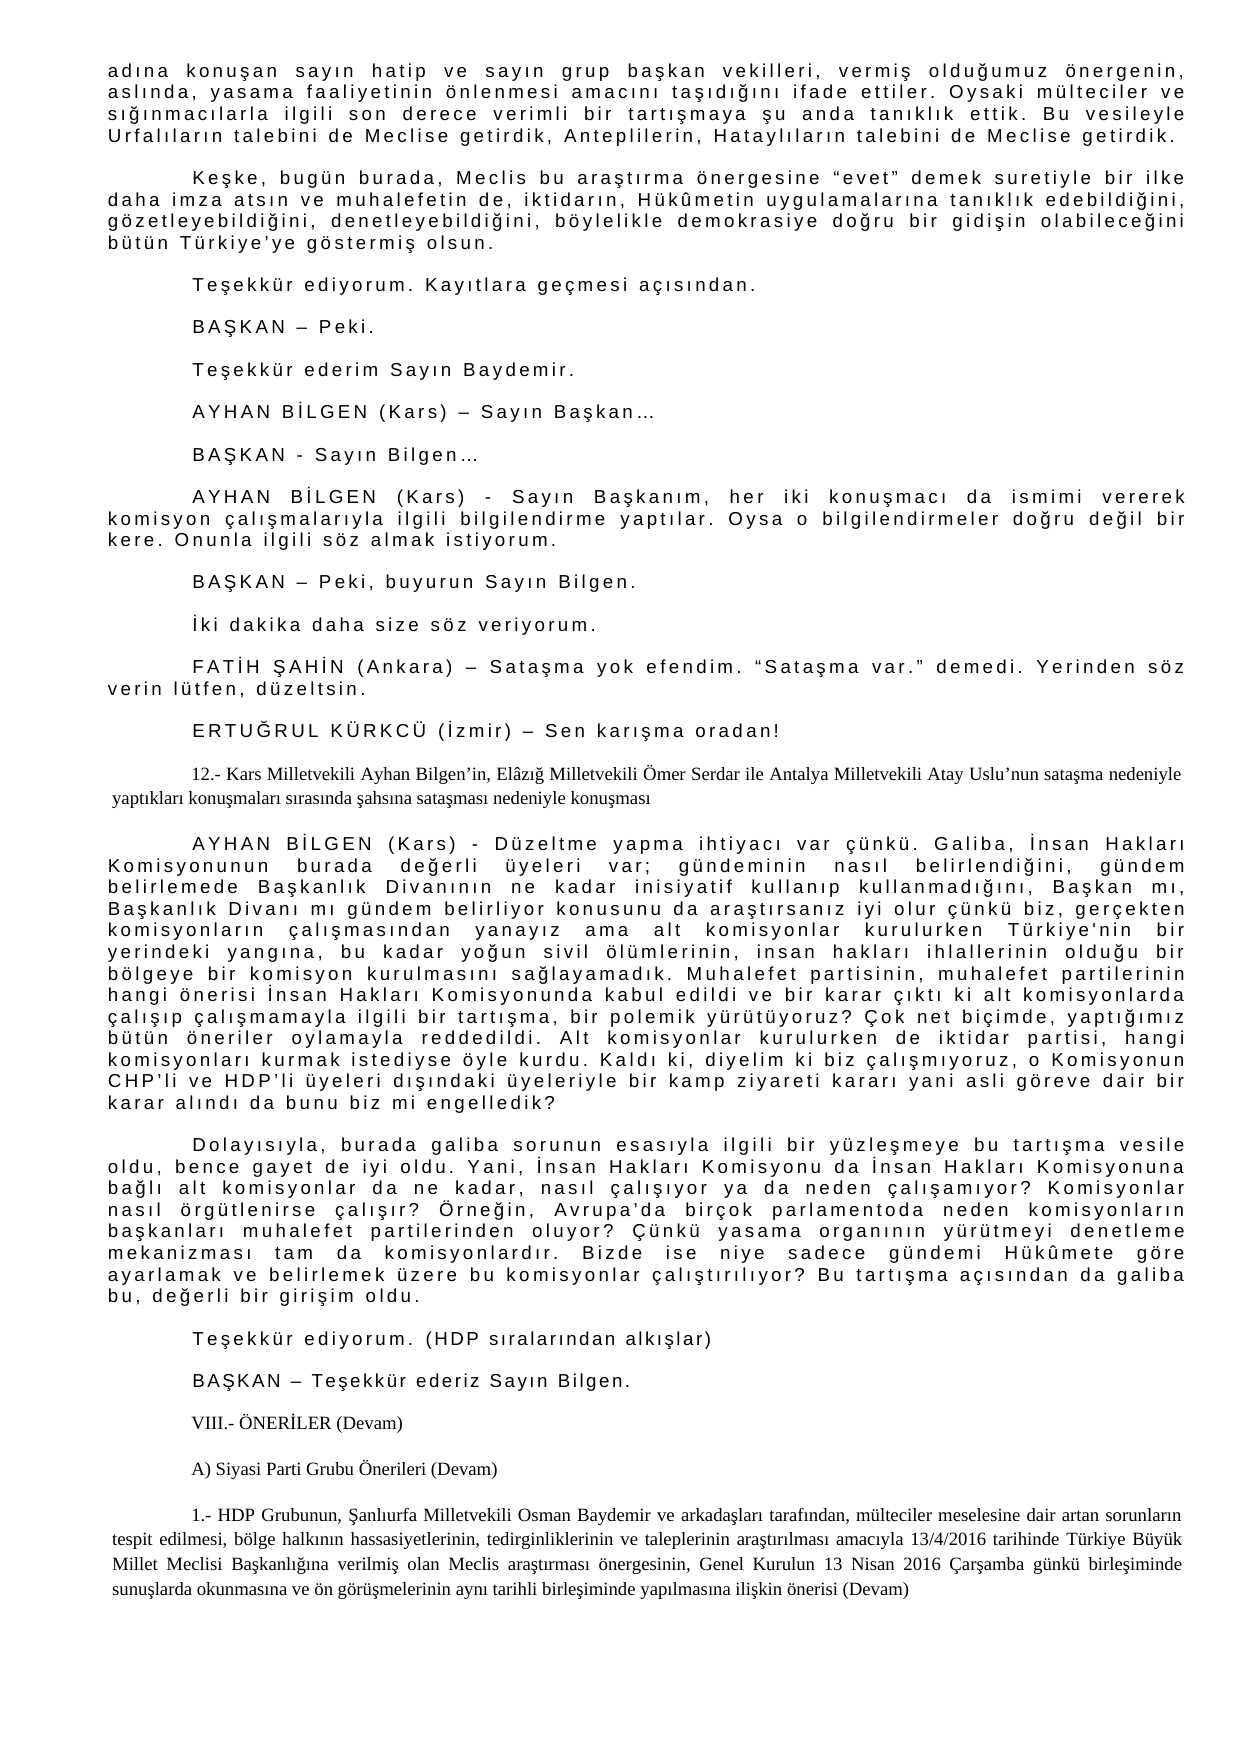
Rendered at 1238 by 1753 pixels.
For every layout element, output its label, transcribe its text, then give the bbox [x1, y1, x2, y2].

text İki dakika daha size söz veriyorum. [108, 614, 1186, 635]
text ERTUĞRUL KÜRKCÜ (İzmir) – Sen karışma oradan! [108, 720, 1186, 742]
text Teşekkür ediyorum. (HDP sıralarından alkışlar) [108, 1327, 1186, 1349]
text AYHAN BİLGEN (Kars) - Sayın Başkanım, her iki konuşmacı da ismimi vererek komisyon çalışmalarıyla ilgili bilgilendirme yaptılar. Oysa o bilgilendirmeler doğru değil bir kere. Onunla ilgili söz almak istiyorum. [108, 486, 1186, 551]
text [108, 60, 1186, 146]
text VIII.- ÖNERİLER (Devam) [112, 1412, 1184, 1434]
text 12.- Kars Milletvekili Ayhan Bilgen’in, Elâzığ Milletvekili Ömer Serdar ile Antalya Milletvekili Atay Uslu’nun sataşma nedeniyle yaptıkları konuşmaları sırasında şahsına sataşması nedeniyle konuşması [112, 762, 1184, 809]
text FATİH ŞAHİN (Ankara) – Sataşma yok efendim. “Sataşma var.” demedi. Yerinden söz verin lütfen, düzeltsin. [108, 656, 1186, 699]
text AYHAN BİLGEN (Kars) – Sayın Başkan… [108, 401, 1186, 423]
text AYHAN BİLGEN (Kars) - Düzeltme yapma ihtiyacı var çünkü. Galiba, İnsan Hakları Komisyonunun burada değerli üyeleri var; gündeminin nasıl belirlendiğini, gündem belirlemede Başkanlık Divanının ne kadar inisiyatif kullanıp kullanmadığını, Başkan mı, Başkanlık Divanı mı gündem belirliyor konusunu da araştırsanız iyi olur çünkü biz, gerçekten komisyonların çalışmasından yanayız ama alt komisyonlar kurulurken Türkiye'nin bir yerindeki yangına, bu kadar yoğun sivil ölümlerinin, insan hakları ihlallerinin olduğu bir bölgeye bir komisyon kurulmasını sağlayamadık. Muhalefet partisinin, muhalefet partilerinin hangi önerisi İnsan Hakları Komisyonunda kabul edildi ve bir karar çıktı ki alt komisyonlarda çalışıp çalışmamayla ilgili bir tartışma, bir polemik yürütüyoruz? Çok net biçimde, yaptığımız bütün öneriler oylamayla reddedildi. Alt komisyonlar kurulurken de iktidar partisi, hangi komisyonları kurmak istediyse öyle kurdu. Kaldı ki, diyelim ki biz çalışmıyoruz, o Komisyonun CHP’li ve HDP’li üyeleri dışındaki üyeleriyle bir kamp ziyareti kararı yani asli göreve dair bir karar alındı da bunu biz mi engelledik? [108, 833, 1186, 1113]
text Teşekkür ediyorum. Kayıtlara geçmesi açısından. [108, 274, 1186, 295]
text Teşekkür ederim Sayın Baydemir. [108, 359, 1186, 380]
text Keşke, bugün burada, Meclis bu araştırma önergesine “evet” demek suretiyle bir ilke daha imza atsın ve muhalefetin de, iktidarın, Hükûmetin uygulamalarına tanıklık edebildiğini, gözetleyebildiğini, denetleyebildiğini, böylelikle demokrasiye doğru bir gidişin olabileceğini bütün Türkiye’ye göstermiş olsun. [108, 167, 1186, 253]
text Dolayısıyla, burada galiba sorunun esasıyla ilgili bir yüzleşmeye bu tartışma vesile oldu, bence gayet de iyi oldu. Yani, İnsan Hakları Komisyonu da İnsan Hakları Komisyonuna bağlı alt komisyonlar da ne kadar, nasıl çalışıyor ya da neden çalışamıyor? Komisyonlar nasıl örgütlenirse çalışır? Örneğin, Avrupa’da birçok parlamentoda neden komisyonların başkanları muhalefet partilerinden oluyor? Çünkü yasama organının yürütmeyi denetleme mekanizması tam da komisyonlardır. Bizde ise niye sadece gündemi Hükûmete göre ayarlamak ve belirlemek üzere bu komisyonlar çalıştırılıyor? Bu tartışma açısından da galiba bu, değerli bir girişim oldu. [108, 1134, 1186, 1307]
text BAŞKAN - Sayın Bilgen… [108, 443, 1186, 465]
text BAŞKAN – Teşekkür ederiz Sayın Bilgen. [108, 1370, 1186, 1391]
text 1.- HDP Grubunun, Şanlıurfa Milletvekili Osman Baydemir ve arkadaşları tarafından, mülteciler meselesine dair artan sorunların tespit edilmesi, bölge halkının hassasiyetlerinin, tedirginliklerinin ve taleplerinin araştırılması amacıyla 13/4/2016 tarihinde Türkiye Büyük Millet Meclisi Başkanlığına verilmiş olan Meclis araştırması önergesinin, Genel Kurulun 13 Nisan 2016 Çarşamba günkü birleşiminde sunuşlarda okunmasına ve ön görüşmelerinin aynı tarihli birleşiminde yapılmasına ilişkin önerisi (Devam) [112, 1503, 1184, 1599]
text BAŞKAN – Peki, buyurun Sayın Bilgen. [108, 571, 1186, 593]
text BAŞKAN – Peki. [108, 316, 1186, 338]
text A) Siyasi Parti Grubu Önerileri (Devam) [112, 1458, 1184, 1479]
